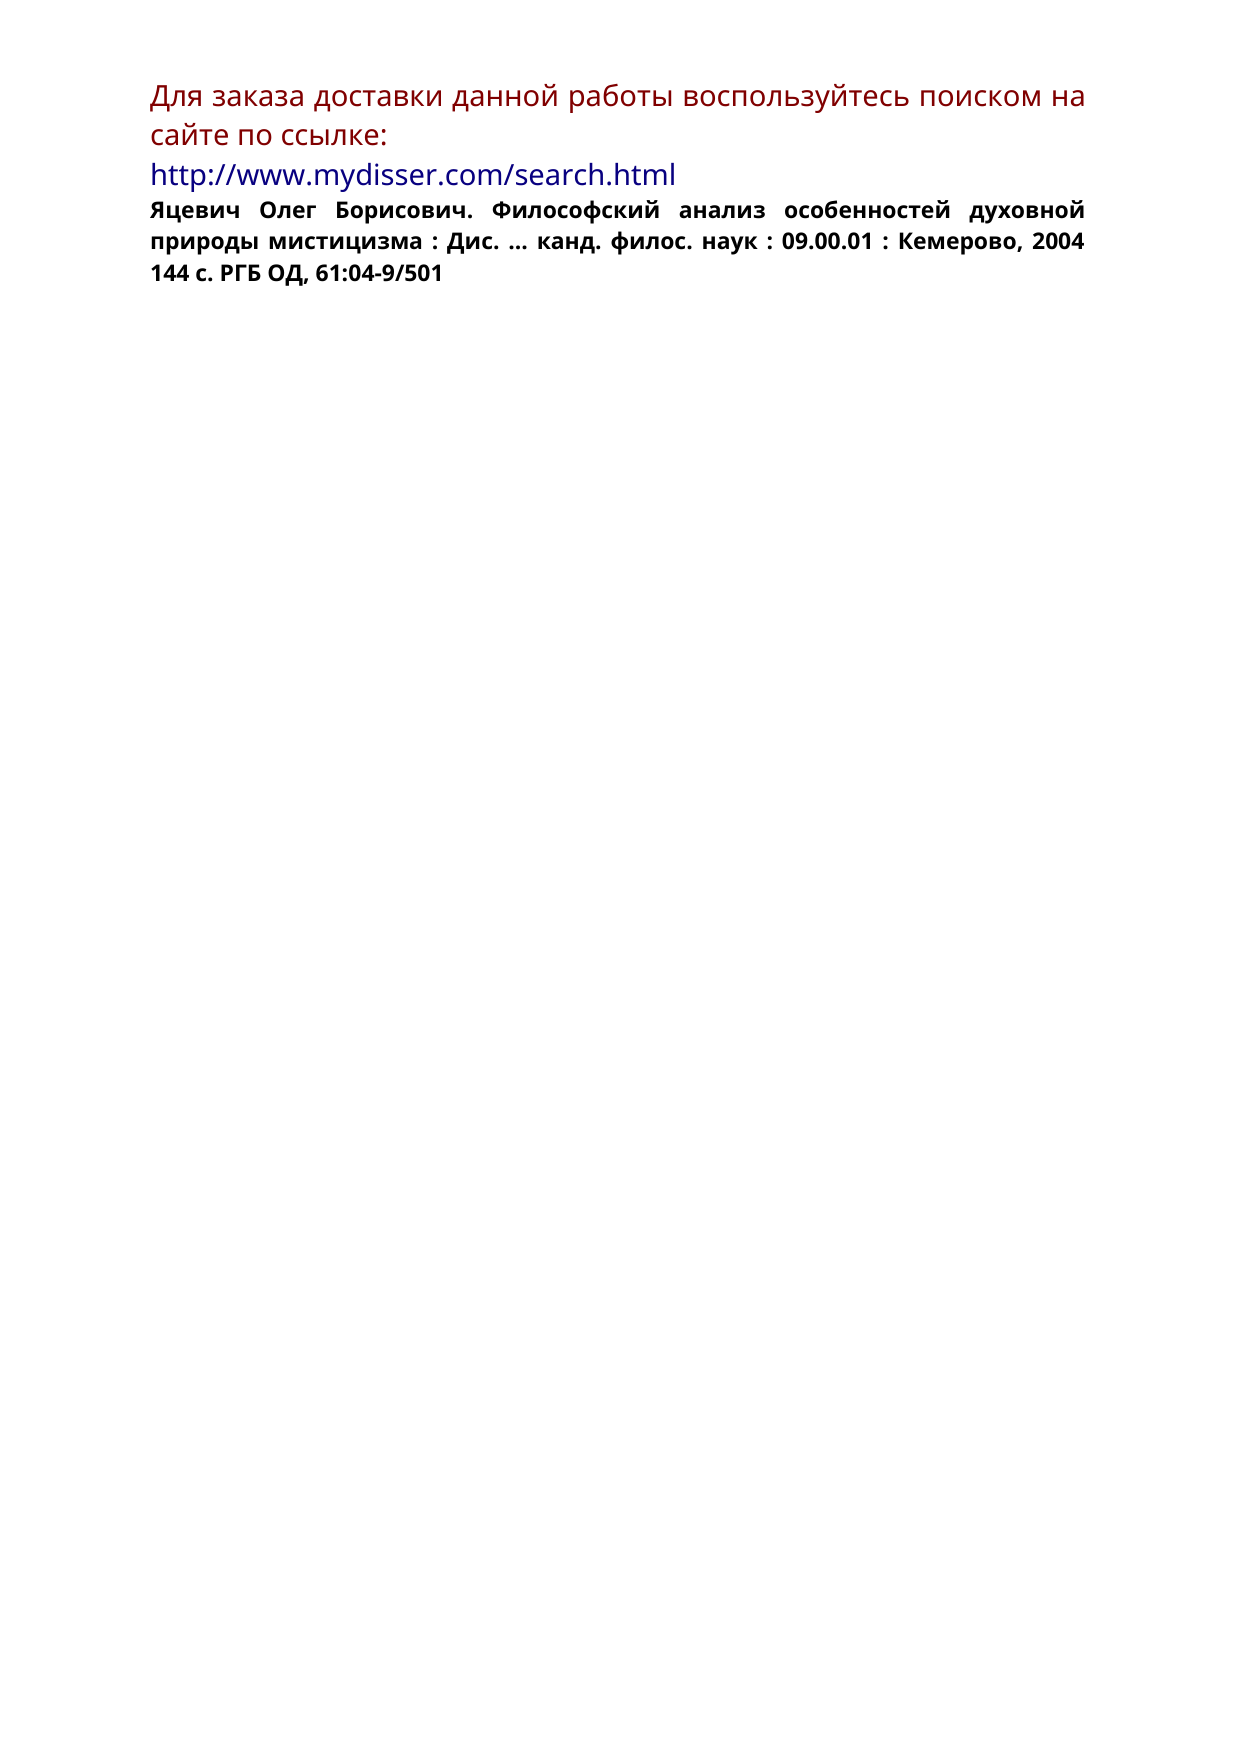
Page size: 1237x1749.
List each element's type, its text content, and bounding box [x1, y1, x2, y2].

text Яцевич Олег Борисович. Философский анализ особенностей духовной природы мистицизма : Дис. ... канд. филос. наук : 09.00.01 : Кемерово, 2004 144 c. РГБ ОД, 61:04-9/501 [150, 194, 1086, 288]
